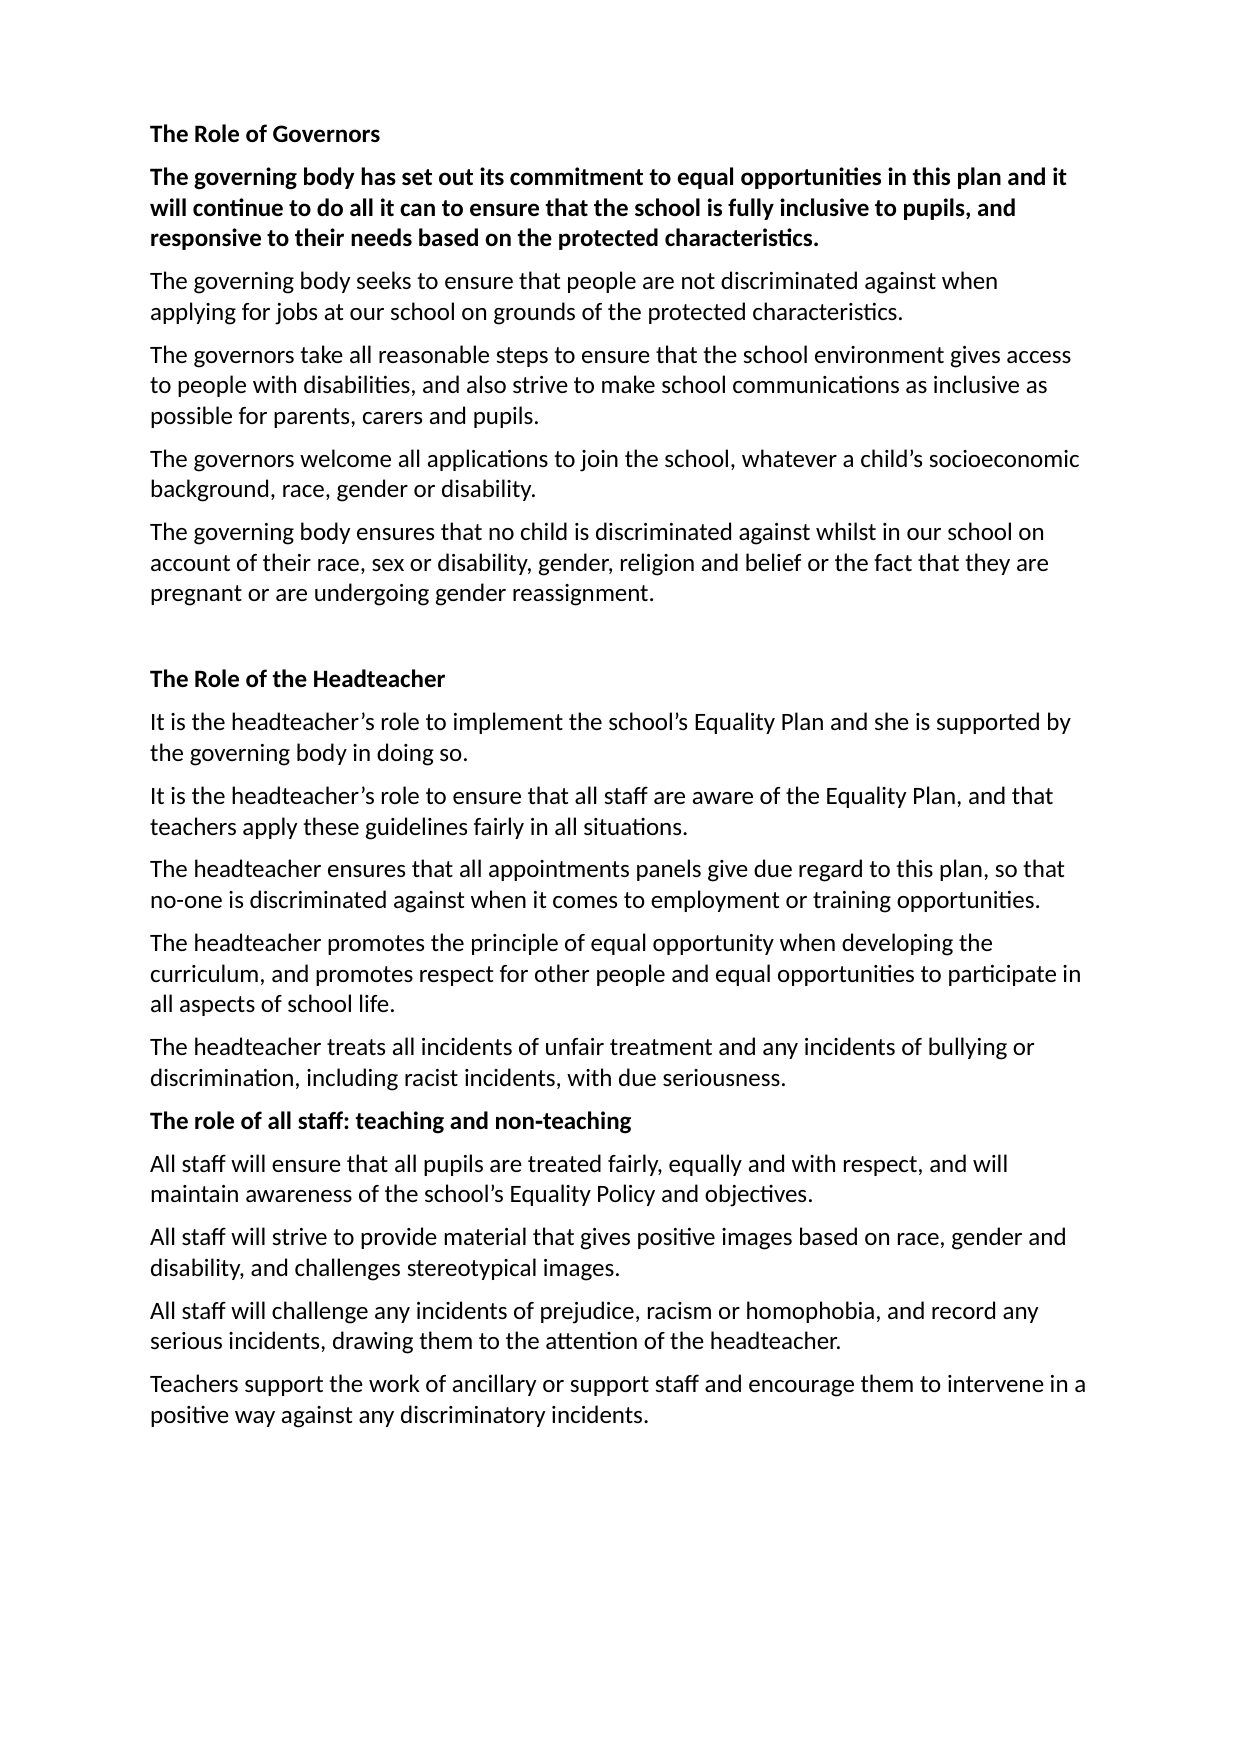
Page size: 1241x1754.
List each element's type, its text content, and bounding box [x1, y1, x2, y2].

text Teachers support the work of ancillary or support staff and encourage them to intervene in a positive way against any discriminatory incidents. [150, 1368, 1090, 1429]
text It is the headteacher’s role to ensure that all staff are aware of the Equality Plan, and that teachers apply these guidelines fairly in all situations. [150, 780, 1090, 841]
text The Role of the Headteacher [150, 663, 1090, 694]
text The governing body has set out its commitment to equal opportunities in this plan and it will continue to do all it can to ensure that the school is fully inclusive to pupils, and responsive to their needs based on the protected characteristics. [150, 161, 1090, 253]
text The governors welcome all applications to join the school, whatever a child’s socioeconomic background, race, gender or disability. [150, 443, 1090, 504]
text The role of all staff: teaching and non‐teaching [150, 1105, 1090, 1135]
text The governing body seeks to ensure that people are not discriminated against when applying for jobs at our school on grounds of the protected characteristics. [150, 265, 1090, 326]
text The governing body ensures that no child is discriminated against whilst in our school on account of their race, sex or disability, gender, religion and belief or the fact that they are pregnant or are undergoing gender reassignment. [150, 516, 1090, 608]
text All staff will strive to provide material that gives positive images based on race, gender and disability, and challenges stereotypical images. [150, 1221, 1090, 1282]
text The headteacher ensures that all appointments panels give due regard to this plan, so that no-one is discriminated against when it comes to employment or training opportunities. [150, 854, 1090, 915]
text All staff will ensure that all pupils are treated fairly, equally and with respect, and will maintain awareness of the school’s Equality Policy and objectives. [150, 1148, 1090, 1209]
text The governors take all reasonable steps to ensure that the school environment gives access to people with disabilities, and also strive to make school communications as inclusive as possible for parents, carers and pupils. [150, 339, 1090, 430]
text The Role of Governors [150, 118, 1090, 149]
text It is the headteacher’s role to implement the school’s Equality Plan and she is supported by the governing body in doing so. [150, 707, 1090, 768]
text The headteacher promotes the principle of equal opportunity when developing the curriculum, and promotes respect for other people and equal opportunities to participate in all aspects of school life. [150, 927, 1090, 1019]
text The headteacher treats all incidents of unfair treatment and any incidents of bullying or discrimination, including racist incidents, with due seriousness. [150, 1031, 1090, 1092]
text All staff will challenge any incidents of prejudice, racism or homophobia, and record any serious incidents, drawing them to the attention of the headteacher. [150, 1295, 1090, 1356]
